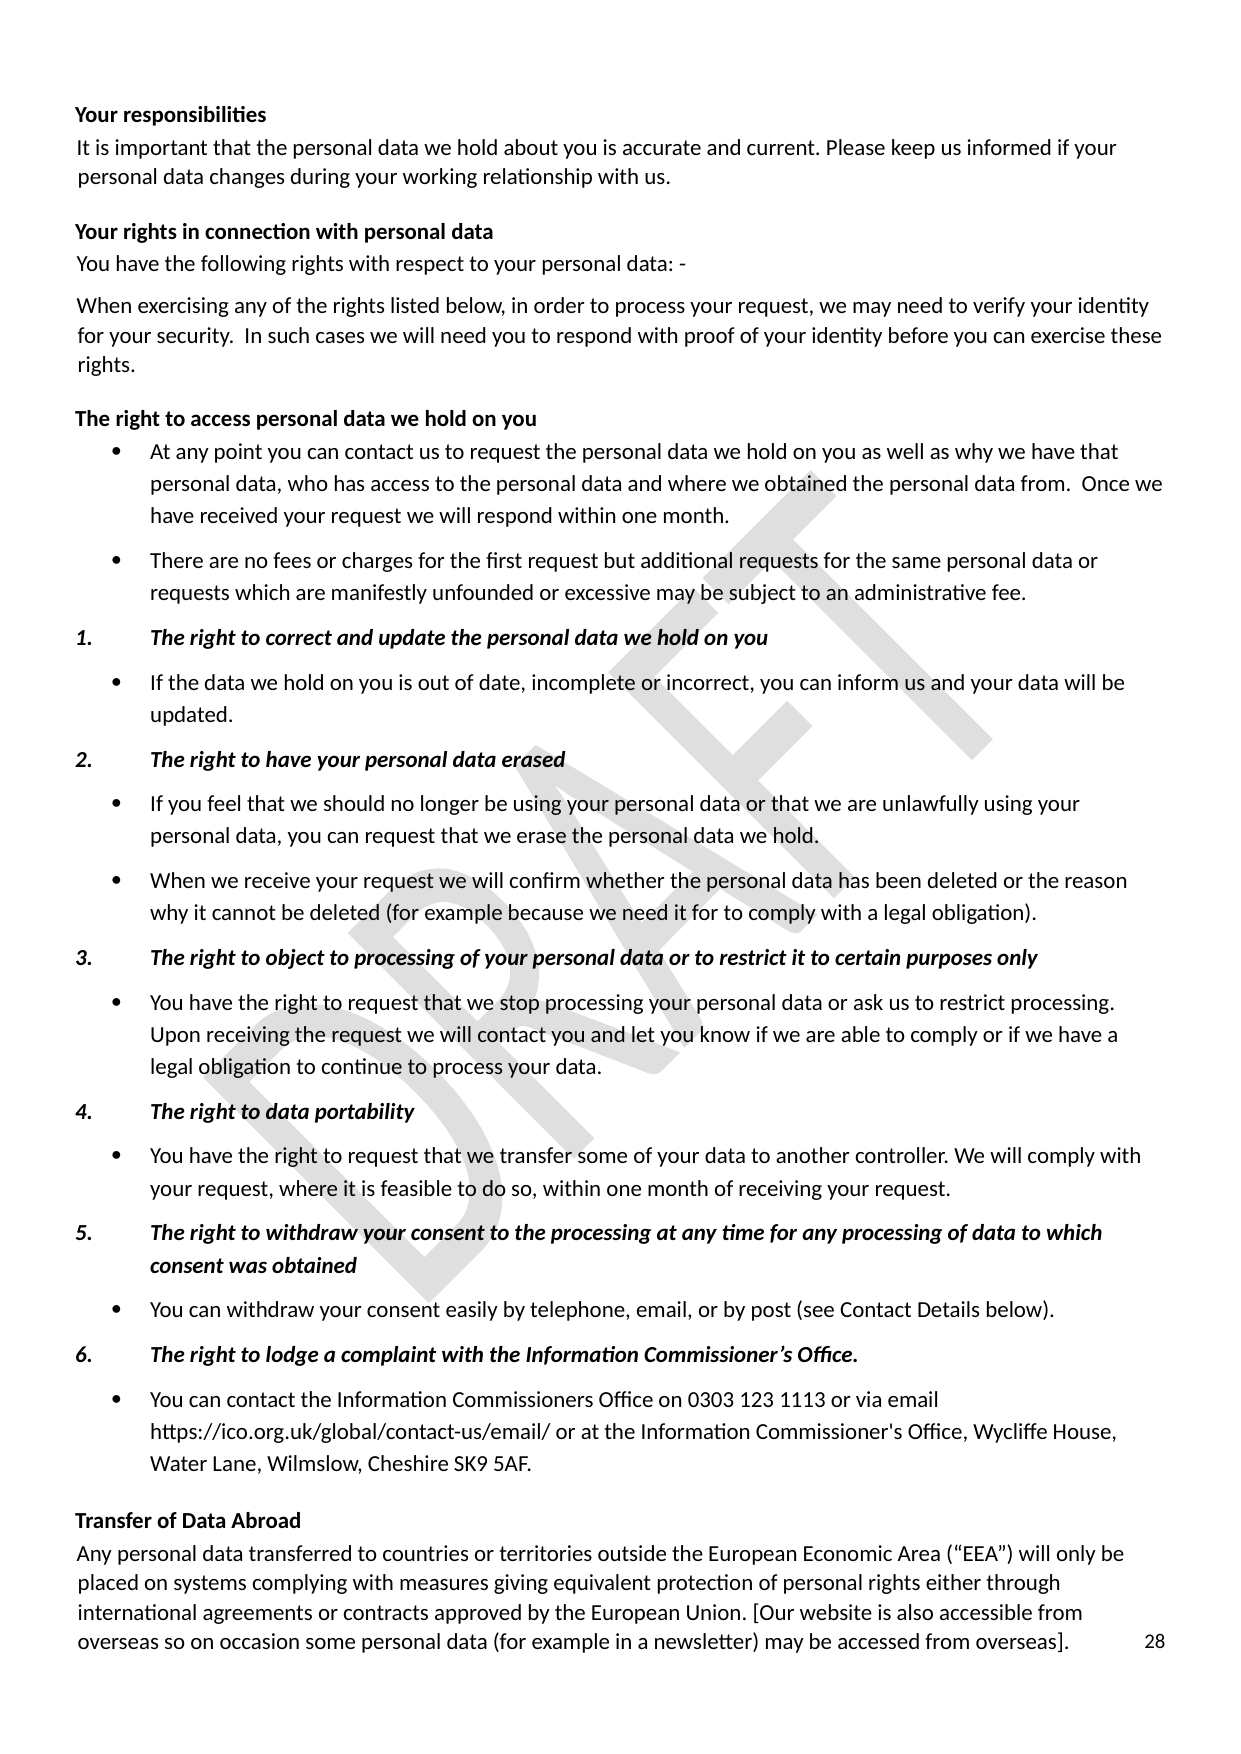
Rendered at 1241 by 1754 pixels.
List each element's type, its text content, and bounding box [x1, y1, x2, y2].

list You can contact the Information Commissioners Office on 0303 123 1113 or via email https://ico.org.uk/global/contact-us/email/ or at the Information Commissioner's Office, Wycliffe House, Water Lane, Wilmslow, Cheshire SK9 5AF. [112, 1385, 1165, 1477]
text When exercising any of the rights listed below, in order to process your request, we may need to verify your identity for your security. In such cases we will need you to respond with proof of your identity before you can exercise these rights. [76, 291, 1165, 378]
list You have the right to request that we transfer some of your data to another controller. We will comply with your request, where it is feasible to do so, within one month of receiving your request. [112, 1142, 1165, 1202]
list The right to correct and update the personal data we hold on you [75, 623, 1165, 651]
list When we receive your request we will confirm whether the personal data has been deleted or the reason why it cannot be deleted (for example because we need it for to comply with a legal obligation). [112, 866, 1165, 927]
list You have the right to request that we stop processing your personal data or ask us to restrict processing. Upon receiving the request we will contact you and let you know if we are able to comply or if we have a legal obligation to continue to process your data. [112, 988, 1165, 1080]
list If you feel that we should no longer be using your personal data or that we are unlawfully using your personal data, you can request that we erase the personal data we hold. [112, 789, 1165, 850]
text You have the following rights with respect to your personal data: - [76, 249, 1165, 278]
text The right to access personal data we hold on you [75, 404, 1165, 433]
text Transfer of Data Abroad [75, 1506, 1165, 1534]
list There are no fees or charges for the first request but additional requests for the same personal data or requests which are manifestly unfounded or excessive may be subject to an administrative fee. [112, 546, 1165, 607]
text Your rights in connection with personal data [75, 217, 1165, 245]
list At any point you can contact us to request the personal data we hold on you as well as why we have that personal data, who has access to the personal data and where we obtained the personal data from. Once we have received your request we will respond within one month. [112, 437, 1165, 530]
list The right to lodge a complaint with the Information Commissioner’s Office. [75, 1340, 1165, 1368]
list The right to withdraw your consent to the processing at any time for any processing of data to which consent was obtained [75, 1218, 1165, 1279]
list The right to have your personal data erased [75, 745, 1165, 773]
text It is important that the personal data we hold about you is accurate and current. Please keep us informed if your personal data changes during your working relationship with us. [76, 133, 1165, 191]
text Any personal data transferred to countries or territories outside the European Economic Area (“EEA”) will only be placed on systems complying with measures giving equivalent protection of personal rights either through international agreements or contracts approved by the European Union. [Our website is also accessible from overseas so on occasion some personal data (for example in a newsletter) may be accessed from overseas]. [76, 1539, 1165, 1655]
list The right to data portability [75, 1097, 1165, 1125]
list The right to object to processing of your personal data or to restrict it to certain purposes only [75, 943, 1165, 971]
text Your responsibilities [75, 100, 1165, 128]
list If the data we hold on you is out of date, incomplete or incorrect, you can inform us and your data will be updated. [112, 668, 1165, 728]
list You can withdraw your consent easily by telephone, email, or by post (see Contact Details below). [112, 1295, 1165, 1323]
